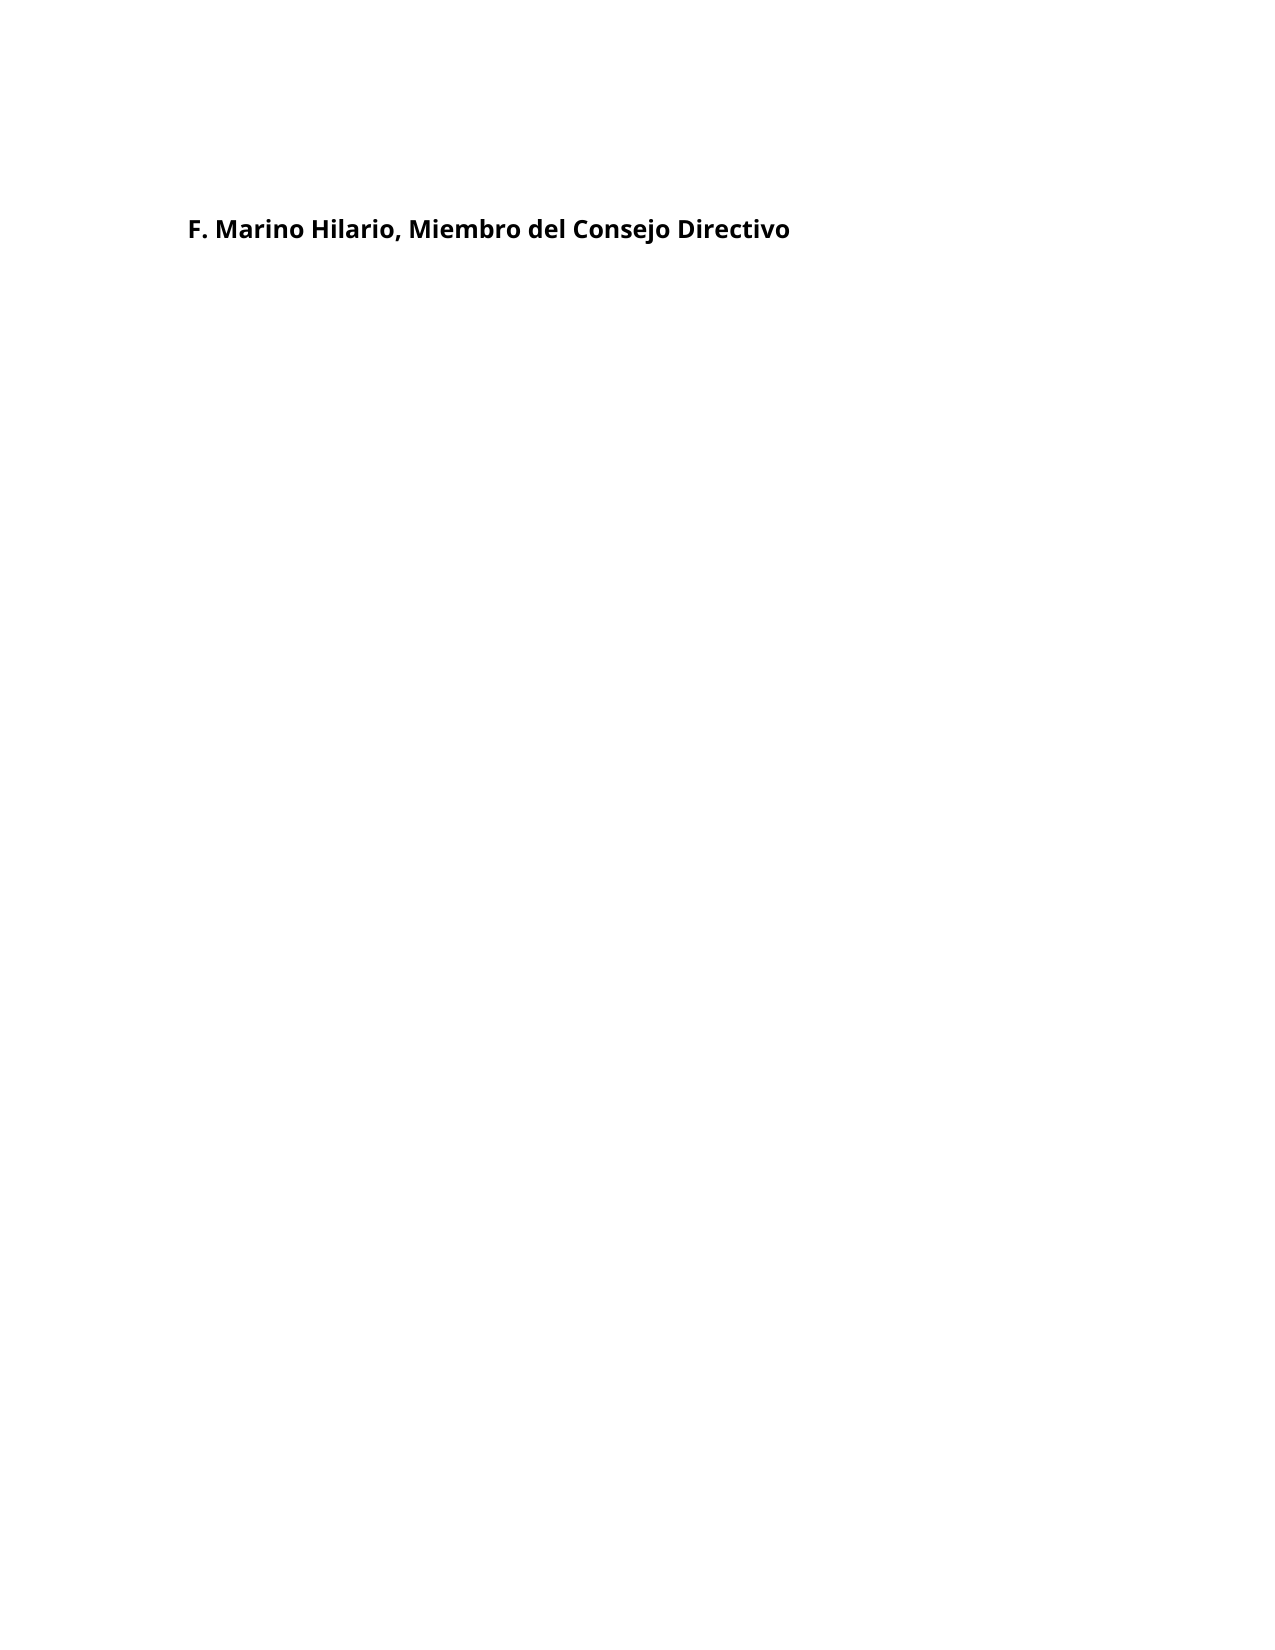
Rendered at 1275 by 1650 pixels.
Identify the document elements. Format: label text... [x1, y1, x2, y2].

text F. Marino Hilario, Miembro del Consejo Directivo [187, 212, 1087, 274]
